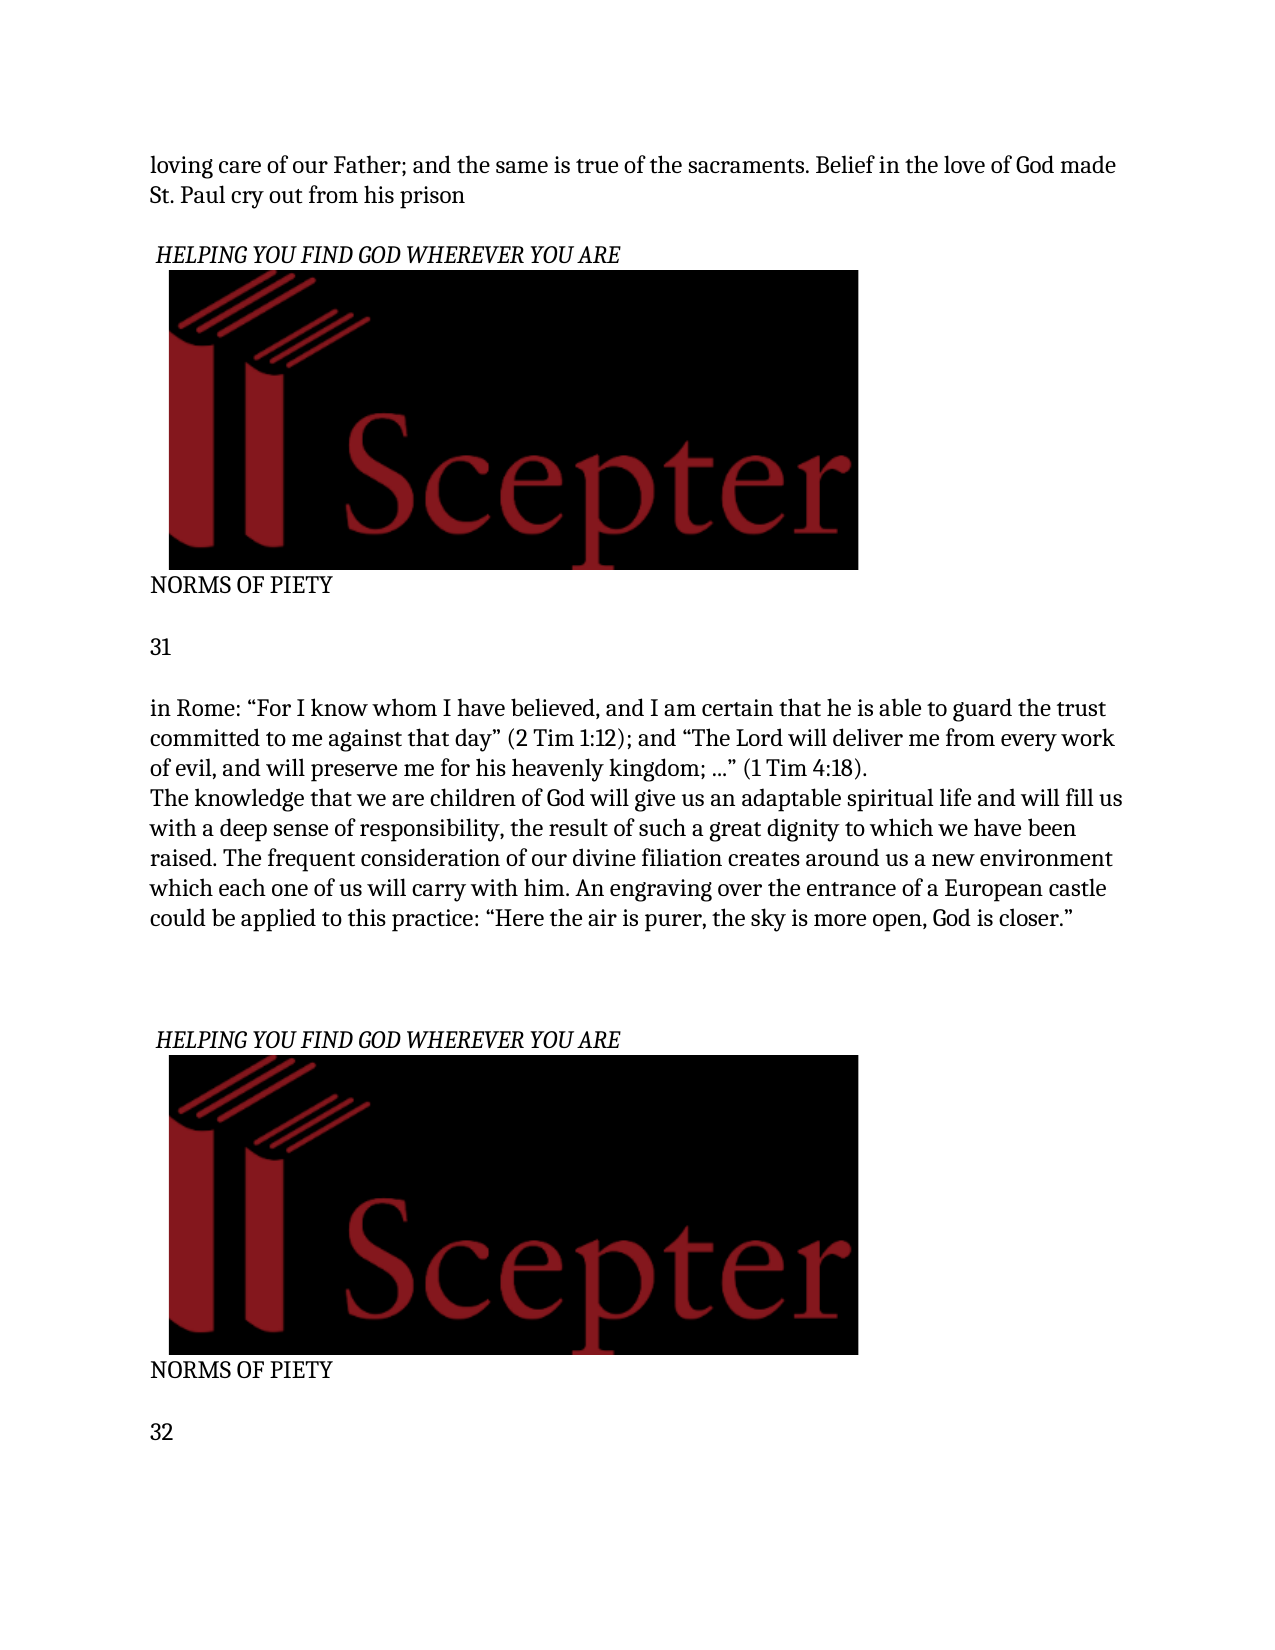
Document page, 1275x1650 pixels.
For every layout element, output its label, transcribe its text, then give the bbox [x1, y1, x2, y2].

picture [168, 1055, 859, 1355]
text NORMS OF PIETY [150, 570, 1125, 600]
text HELPING YOU FIND GOD WHEREVER YOU ARE [150, 1025, 1125, 1055]
text in Rome: “For I know whom I have believed, and I am certain that he is able to guard the trust committed to me against that day” (2 Tim 1:12); and “The Lord will deliver me from every work of evil, and will preserve me for his heavenly kingdom; ...” (1 Tim 4:18). [150, 692, 1125, 782]
text 32 [150, 1416, 1125, 1446]
text The knowledge that we are children of God will give us an adaptable spiritual life and will fill us with a deep sense of responsibility, the result of such a great dignity to which we have been raised. The frequent consideration of our divine filiation creates around us a new environment which each one of us will carry with him. An engraving over the entrance of a European castle could be applied to this practice: “Here the air is purer, the sky is more open, God is closer.” [150, 782, 1125, 932]
picture [168, 270, 859, 570]
text NORMS OF PIETY [150, 1355, 1125, 1385]
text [150, 150, 1125, 210]
text HELPING YOU FIND GOD WHEREVER YOU ARE [150, 240, 1125, 270]
text 31 [150, 631, 1125, 661]
